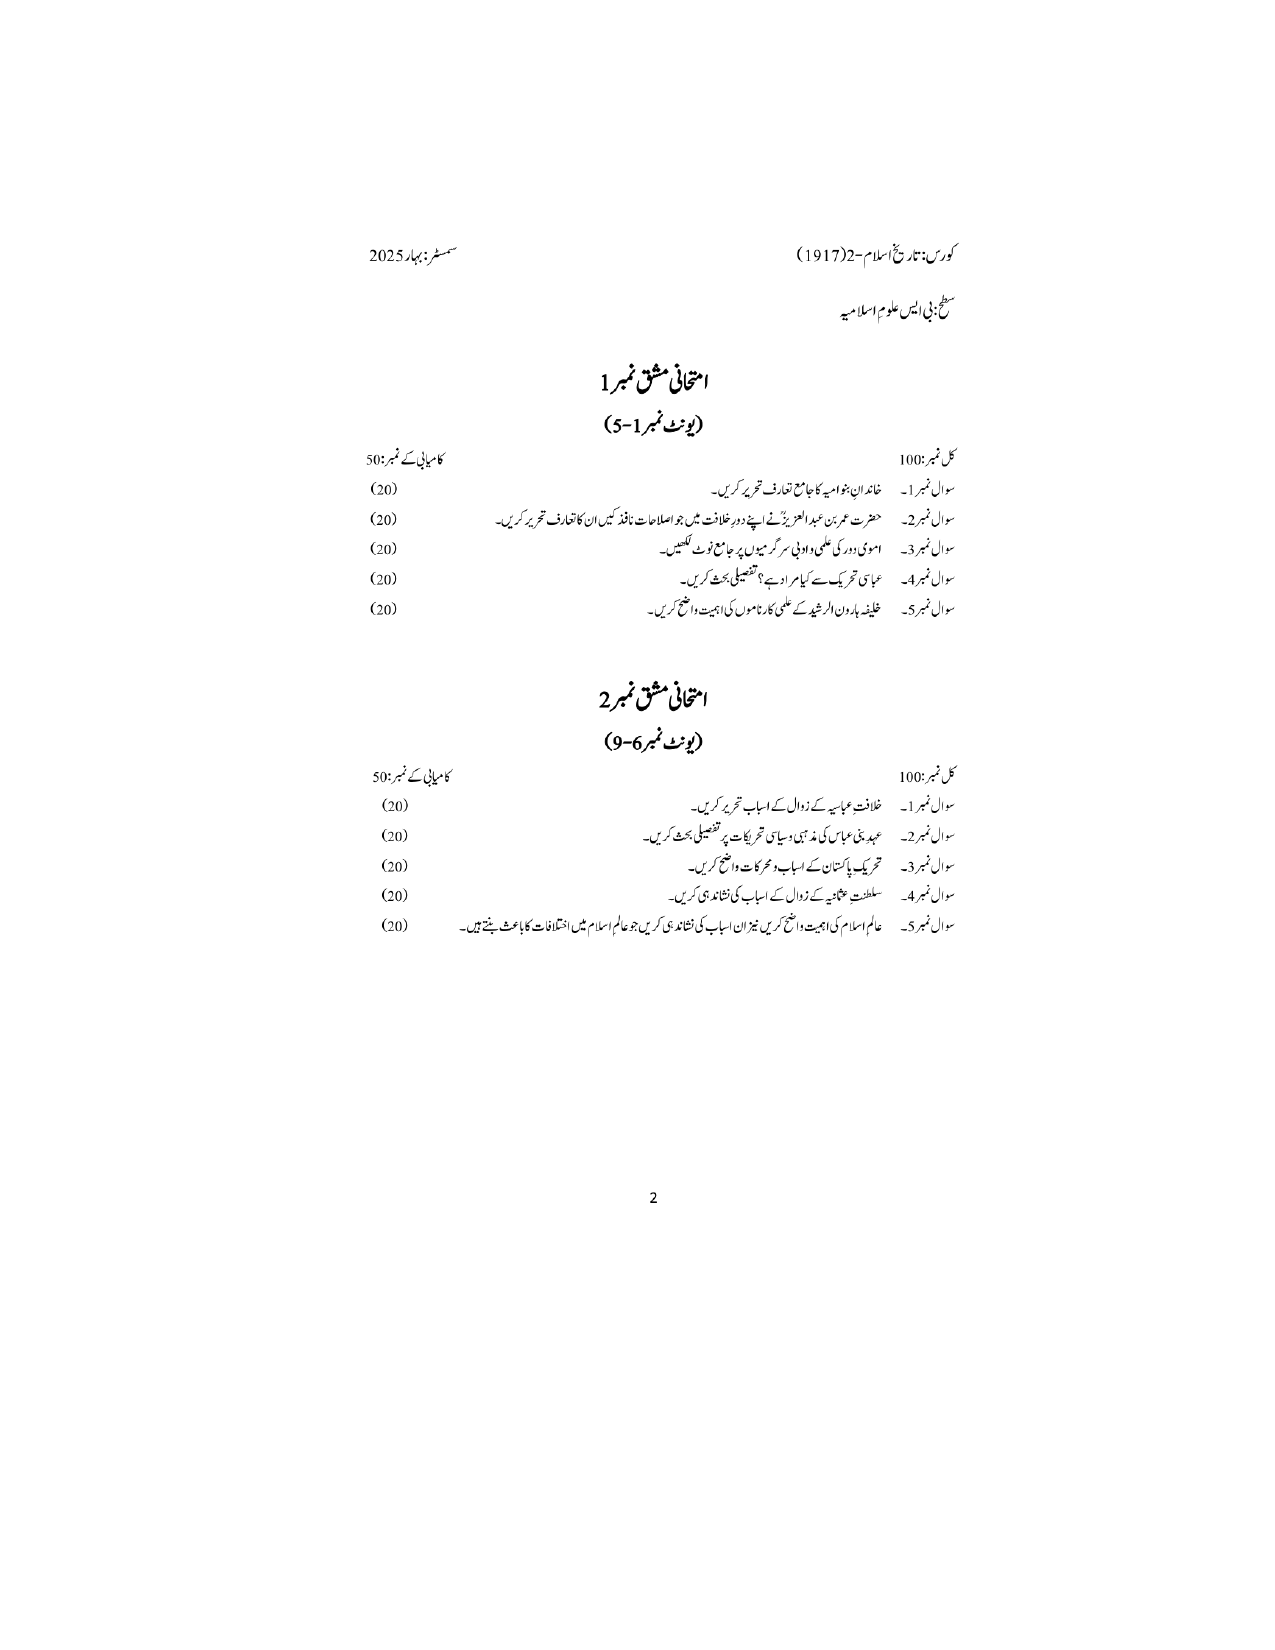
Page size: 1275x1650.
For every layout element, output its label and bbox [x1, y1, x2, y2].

picture [206, 150, 1107, 1315]
